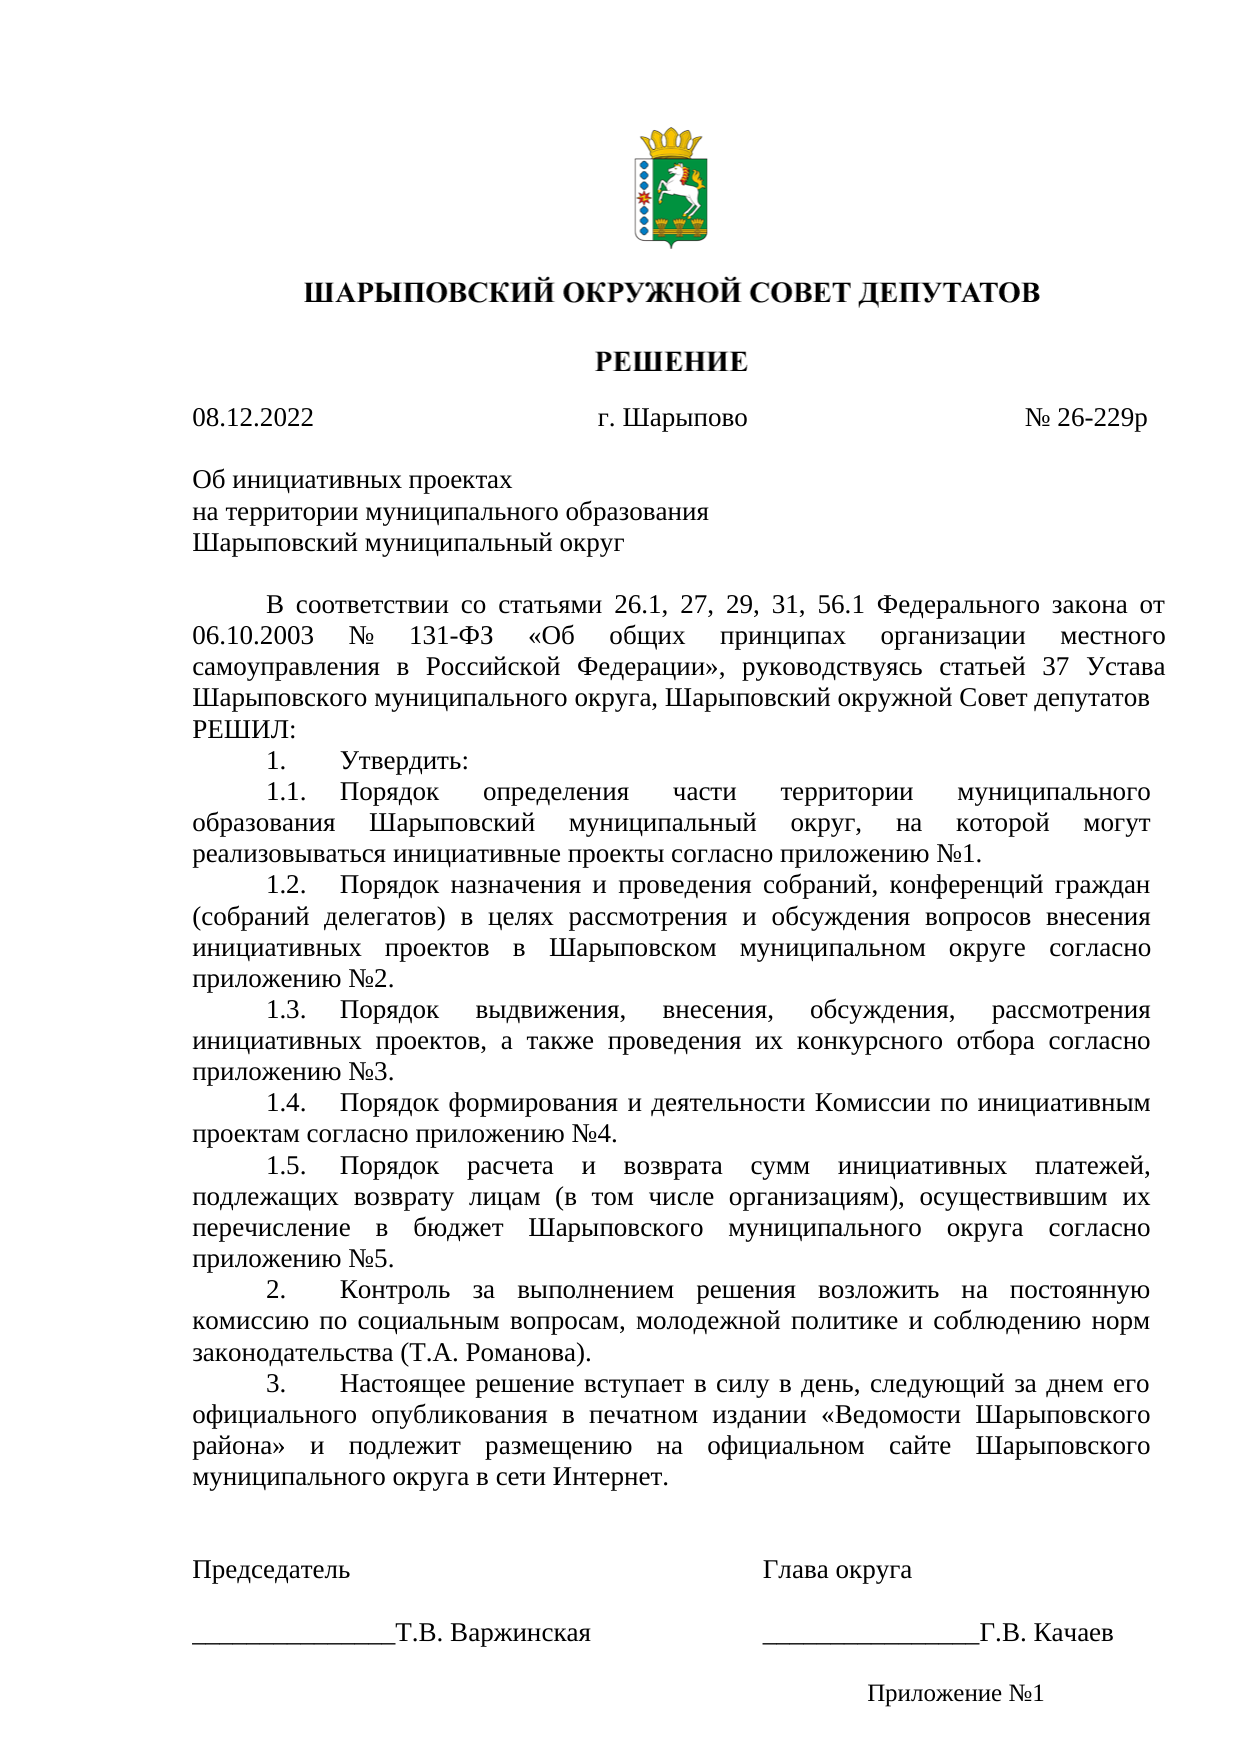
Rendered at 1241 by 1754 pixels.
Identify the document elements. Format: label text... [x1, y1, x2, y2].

title Шарыповский муниципальный округ [192, 526, 1152, 557]
list Контроль за выполнением решения возложить на постоянную комиссию по социальным вопросам, молодежной политике и соблюдению норм законодательства (Т.А. Романова). [192, 1273, 1152, 1367]
list Порядок назначения и проведения собраний, конференций граждан (собраний делегатов) в целях рассмотрения и обсуждения вопросов внесения инициативных проектов в Шарыповском муниципальном округе согласно приложению №2. [192, 868, 1152, 993]
list Порядок выдвижения, внесения, обсуждения, рассмотрения инициативных проектов, а также проведения их конкурсного отбора согласно приложению №3. [192, 993, 1152, 1086]
picture [228, 118, 1115, 378]
list Утвердить: [192, 744, 1152, 775]
title на территории муниципального образования [192, 495, 1152, 526]
table_header Глава округа ________________Г.В. Качаев [718, 1554, 1163, 1678]
table_header Председатель _______________Т.В. Варжинская [181, 1554, 718, 1678]
list Настоящее решение вступает в силу в день, следующий за днем его официального опубликования в печатном издании «Ведомости Шарыповского района» и подлежит размещению на официальном сайте Шарыповского муниципального округа в сети Интернет. [192, 1367, 1152, 1491]
text 08.12.2022 г. Шарыпово № 26-229р [192, 401, 1152, 432]
list Порядок расчета и возврата сумм инициативных платежей, подлежащих возврату лицам (в том числе организациям), осуществившим их перечисление в бюджет Шарыповского муниципального округа согласно приложению №5. [192, 1149, 1152, 1273]
title Об инициативных проектах [192, 463, 1152, 495]
text Приложение №1 [192, 1678, 1152, 1707]
text В соответствии со статьями 26.1, 27, 29, 31, 56.1 Федерального закона от 06.10.2003 № 131-ФЗ «Об общих принципах организации местного самоуправления в Российской Федерации», руководствуясь статьей 37 Устава Шарыповского муниципального округа, Шарыповский окружной Совет депутатов [192, 588, 1167, 713]
list Порядок формирования и деятельности Комиссии по инициативным проектам согласно приложению №4. [192, 1086, 1152, 1149]
text РЕШИЛ: [192, 713, 1167, 744]
list Порядок определения части территории муниципального образования Шарыповский муниципальный округ, на которой могут реализовываться инициативные проекты согласно приложению №1. [192, 775, 1152, 868]
